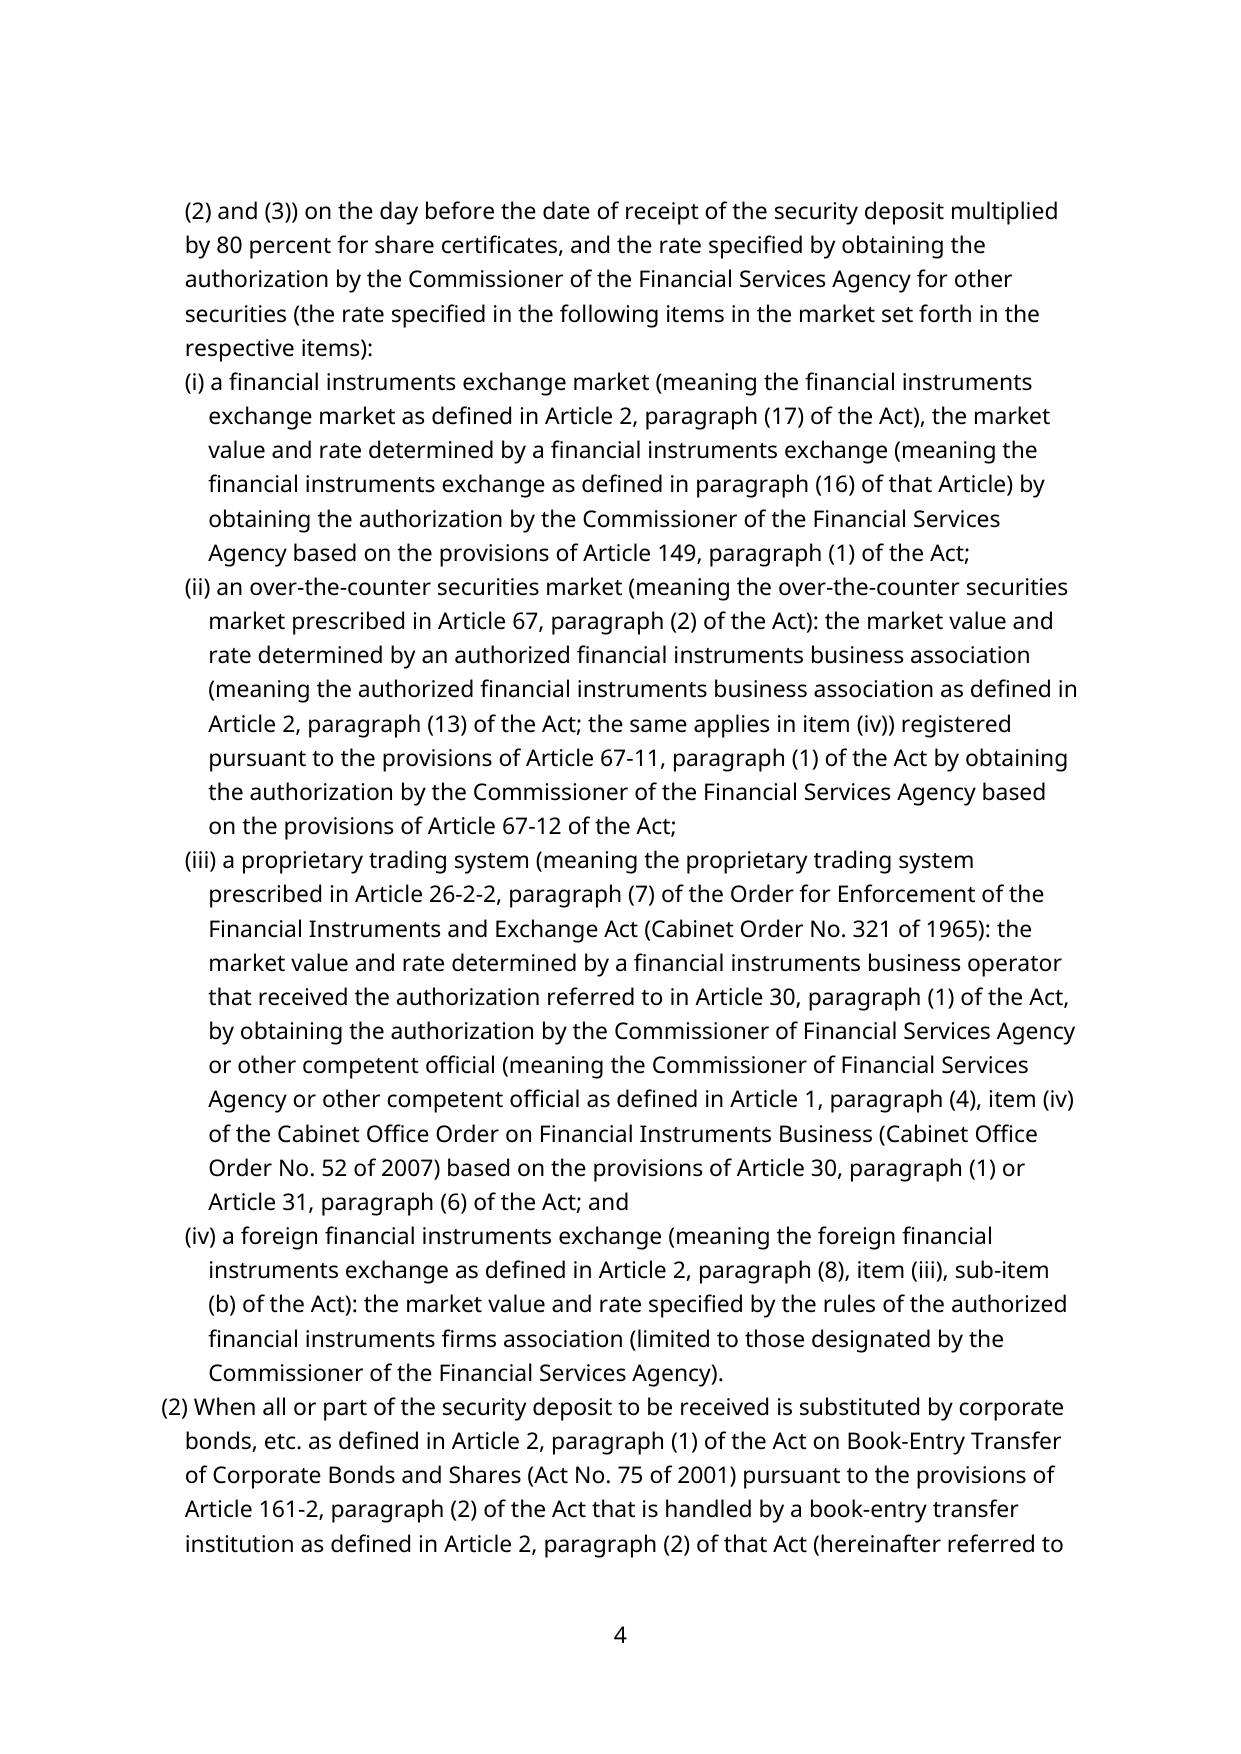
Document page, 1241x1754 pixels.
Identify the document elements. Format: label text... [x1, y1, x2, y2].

text (ii) an over-the-counter securities market (meaning the over-the-counter securities market prescribed in Article 67, paragraph (2) of the Act): the market value and rate determined by an authorized financial instruments business association (meaning the authorized financial instruments business association as defined in Article 2, paragraph (13) of the Act; the same applies in item (iv)) registered pursuant to the provisions of Article 67-11, paragraph (1) of the Act by obtaining the authorization by the Commissioner of the Financial Services Agency based on the provisions of Article 67-12 of the Act; [184, 569, 1079, 843]
text (iv) a foreign financial instruments exchange (meaning the foreign financial instruments exchange as defined in Article 2, paragraph (8), item (iii), sub-item (b) of the Act): the market value and rate specified by the rules of the authorized financial instruments firms association (limited to those designated by the Commissioner of the Financial Services Agency). [184, 1219, 1079, 1389]
text (iii) a proprietary trading system (meaning the proprietary trading system prescribed in Article 26-2-2, paragraph (7) of the Order for Enforcement of the Financial Instruments and Exchange Act (Cabinet Order No. 321 of 1965): the market value and rate determined by a financial instruments business operator that received the authorization referred to in Article 30, paragraph (1) of the Act, by obtaining the authorization by the Commissioner of Financial Services Agency or other competent official (meaning the Commissioner of Financial Services Agency or other competent official as defined in Article 1, paragraph (4), item (iv) of the Cabinet Office Order on Financial Instruments Business (Cabinet Office Order No. 52 of 2007) based on the provisions of Article 30, paragraph (1) or Article 31, paragraph (6) of the Act; and [184, 843, 1079, 1219]
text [161, 194, 1079, 364]
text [161, 1389, 1079, 1560]
text (i) a financial instruments exchange market (meaning the financial instruments exchange market as defined in Article 2, paragraph (17) of the Act), the market value and rate determined by a financial instruments exchange (meaning the financial instruments exchange as defined in paragraph (16) of that Article) by obtaining the authorization by the Commissioner of the Financial Services Agency based on the provisions of Article 149, paragraph (1) of the Act; [184, 364, 1079, 569]
